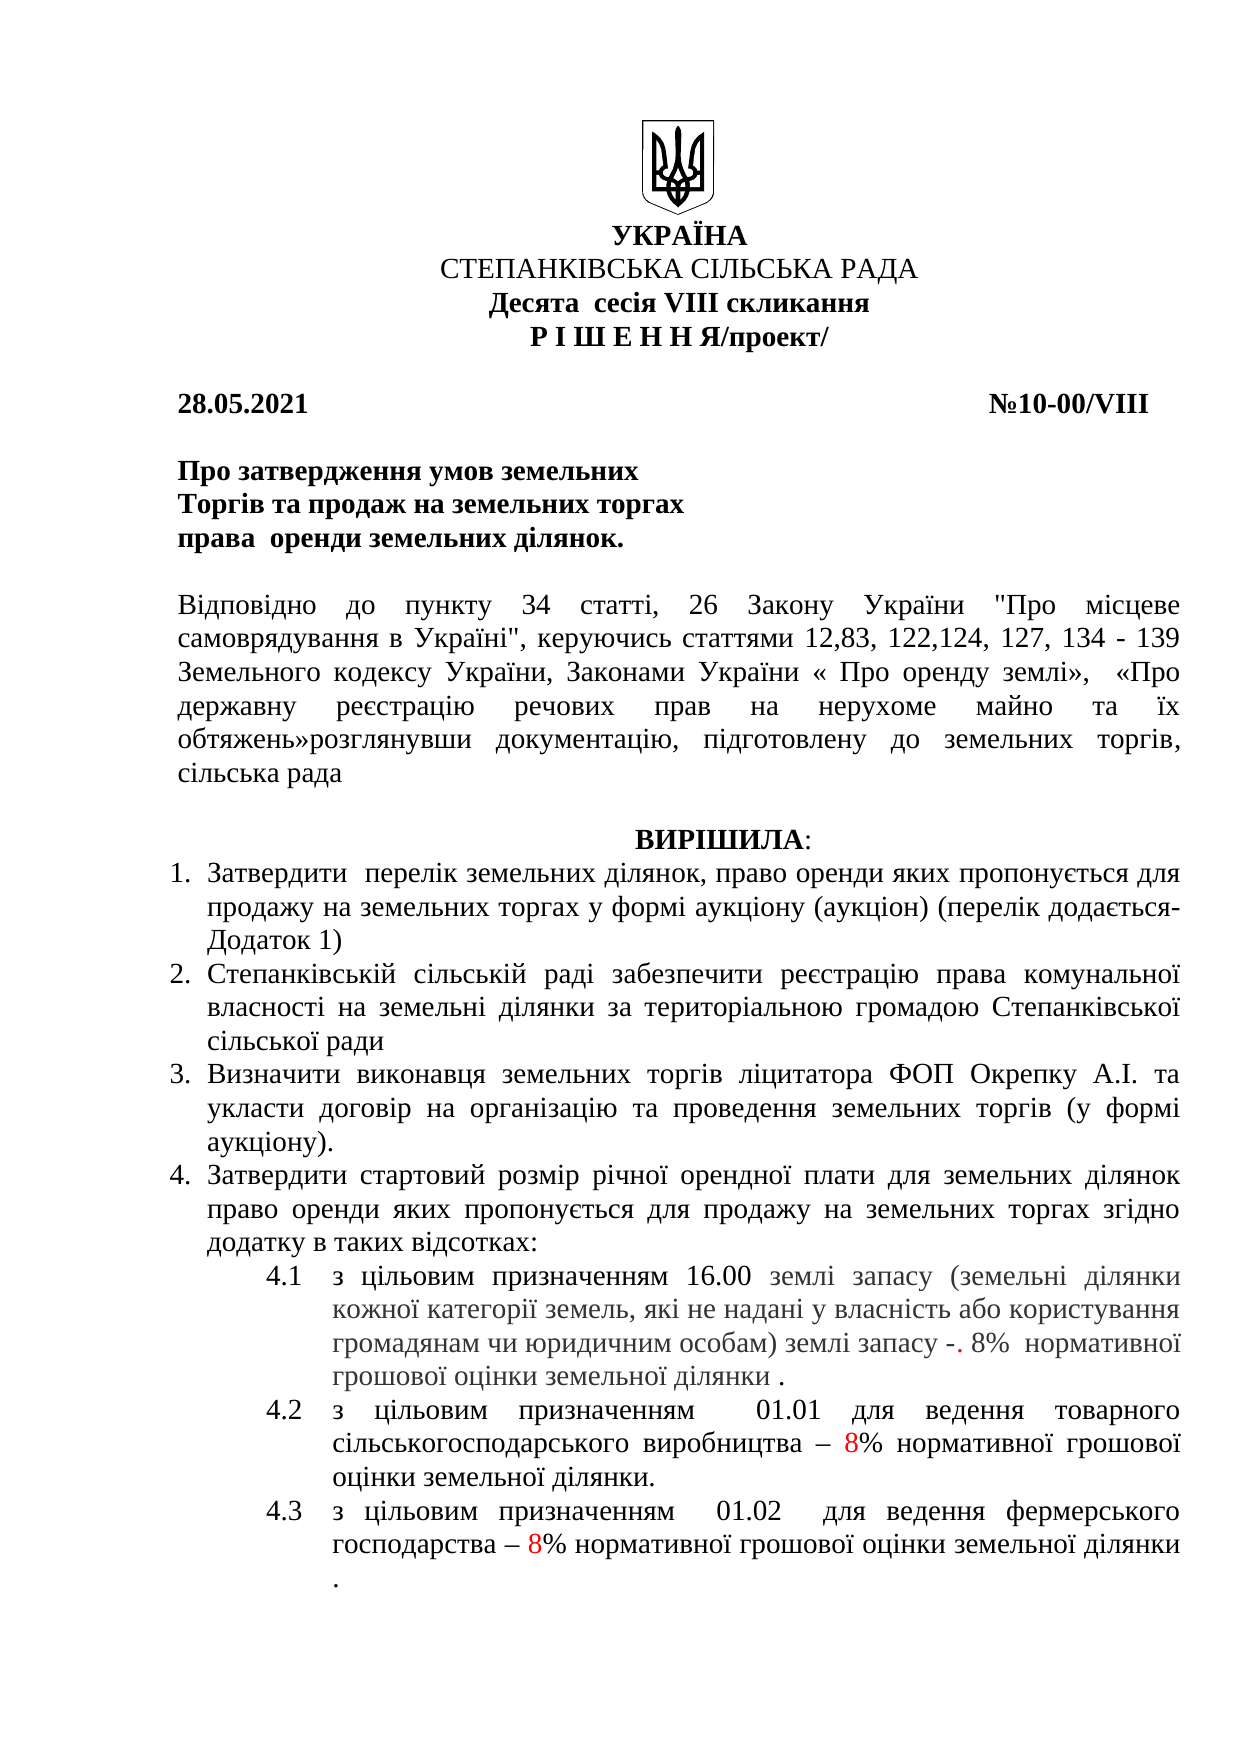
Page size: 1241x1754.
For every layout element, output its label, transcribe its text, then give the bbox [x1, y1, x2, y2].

text Р І Ш Е Н Н Я/проект/ [177, 319, 1181, 352]
list Затвердити перелік земельних ділянок, право оренди яких пропонується для продажу на земельних торгах у формі аукціону (аукціон) (перелік додається- Додаток 1) [169, 855, 1181, 956]
text СТЕПАНКІВСЬКА СІЛЬСЬКА РАДА [177, 252, 1181, 285]
text ВИРІШИЛА: [177, 822, 1181, 855]
text права оренди земельних ділянок. [177, 520, 1181, 553]
text Відповідно до пункту 34 статті, 26 Закону України "Про місцеве самоврядування в Україні", керуючись статтями 12,83, 122,124, 127, 134 - 139 Земельного кодексу України, Законами України « Про оренду землі», «Про державну реєстрацію речових прав на нерухоме майно та їх обтяжень»розглянувши документацію, підготовлену до земельних торгів, сільська рада [177, 587, 1181, 788]
text 28.05.2021 №10-00/VIII [177, 386, 1181, 419]
list з цільовим призначенням 16.00 землі запасу (земельні ділянки кожної категорії земель, які не надані у власність або користування громадянам чи юридичним особам) землі запасу -. 8% нормативної грошової оцінки земельної ділянки . [266, 1258, 1181, 1392]
text Про затвердження умов земельних [177, 453, 1181, 486]
list Затвердити стартовий розмір річної орендної плати для земельних ділянок право оренди яких пропонується для продажу на земельних торгах згідно додатку в таких відсотках: [169, 1157, 1181, 1258]
text УКРАЇНА [177, 218, 1181, 252]
text Десята сесія VІIІ скликання [177, 285, 1181, 319]
text Торгів та продаж на земельних торгах [177, 486, 1181, 520]
list з цільовим призначенням 01.01 для ведення товарного сільськогосподарського виробництва – 8% нормативної грошової оцінки земельної ділянки. [266, 1392, 1181, 1493]
list Визначити виконавця земельних торгів ліцитатора ФОП Окрепку А.І. та укласти договір на організацію та проведення земельних торгів (у формі аукціону). [169, 1057, 1181, 1157]
list Степанківській сільській раді забезпечити реєстрацію права комунальної власності на земельні ділянки за територіальною громадою Степанківської сільської ради [169, 956, 1181, 1057]
list з цільовим призначенням 01.02 для ведення фермерського господарства – 8% нормативної грошової оцінки земельної ділянки . [266, 1493, 1181, 1593]
